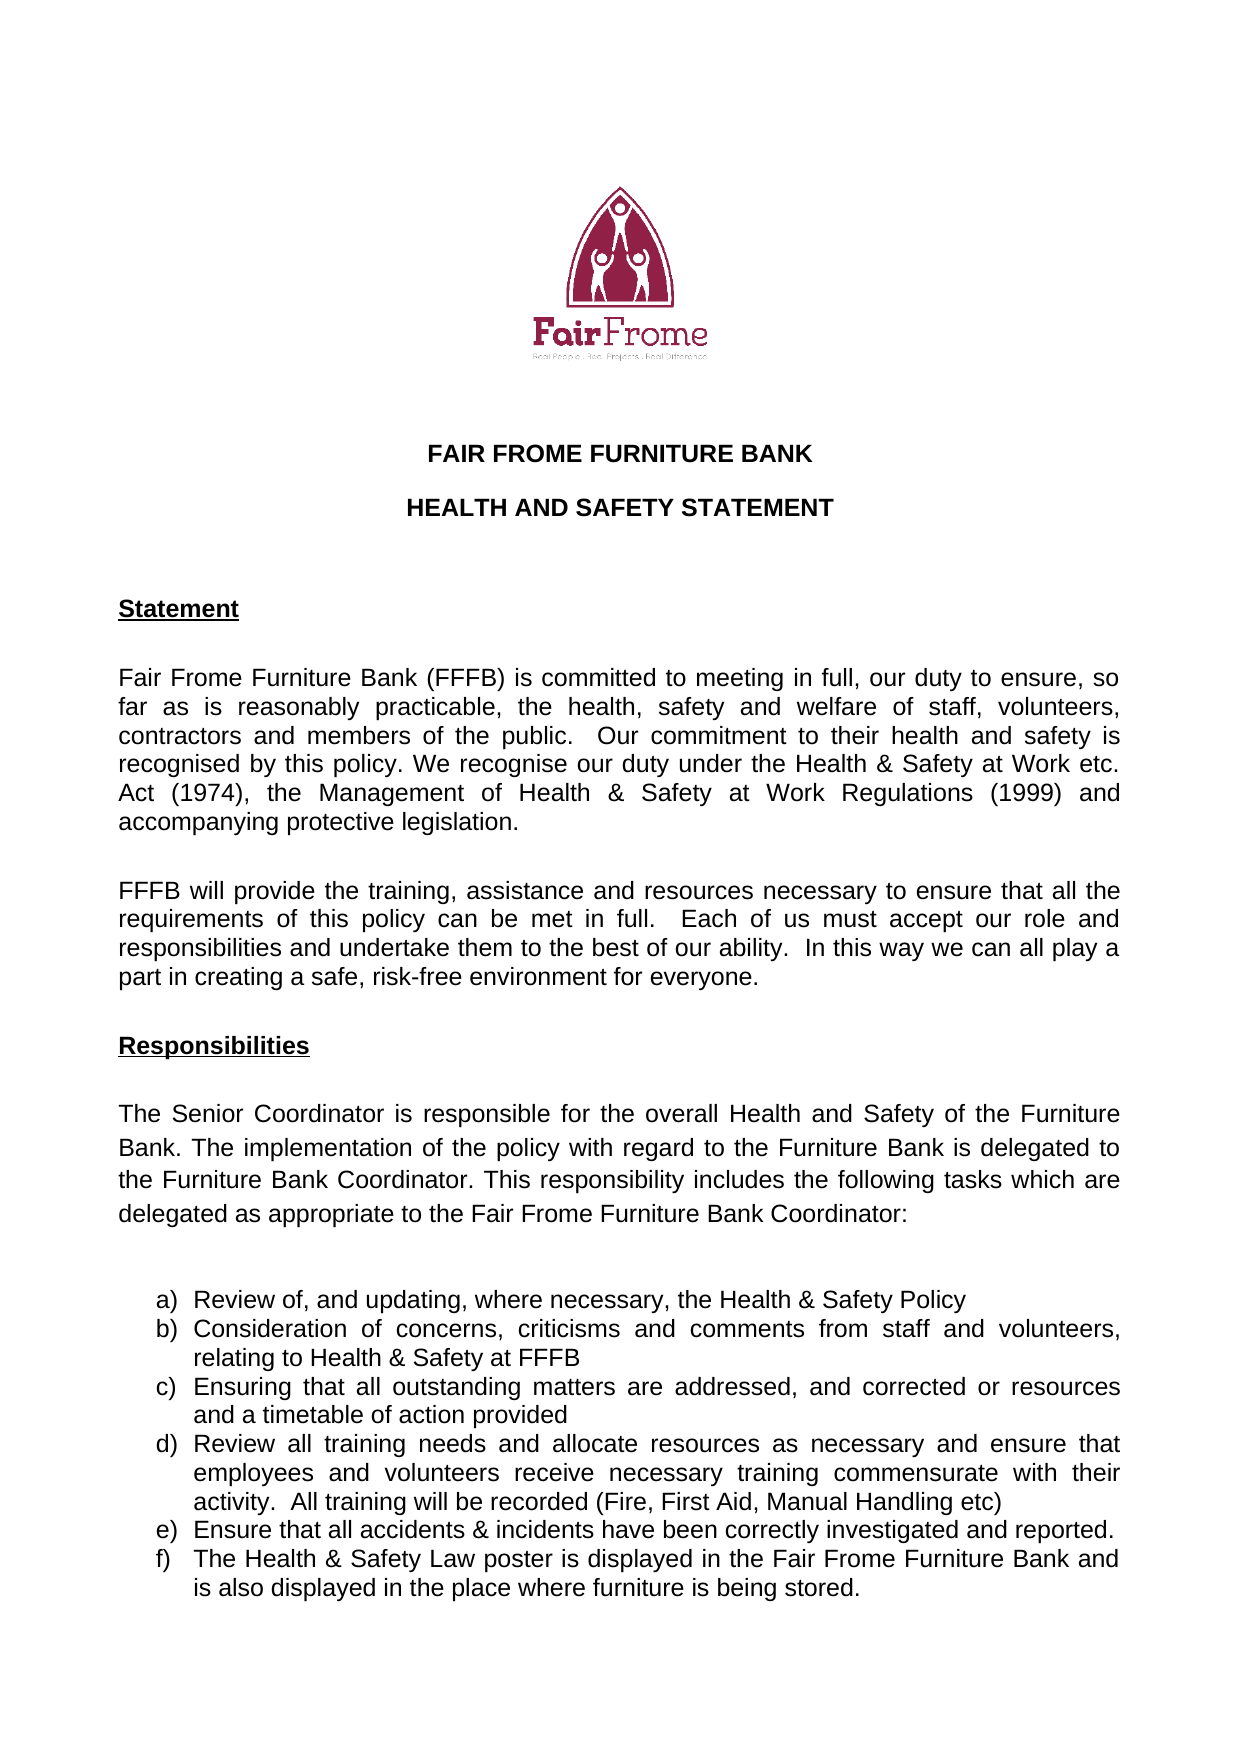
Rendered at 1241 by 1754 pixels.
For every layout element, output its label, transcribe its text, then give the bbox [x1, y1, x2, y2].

picture [533, 186, 707, 361]
list Ensure that all accidents & incidents have been correctly investigated and reported. [156, 1515, 1122, 1544]
list Ensuring that all outstanding matters are addressed, and corrected or resources and a timetable of action provided [156, 1372, 1122, 1429]
text Responsibilities [118, 1031, 1122, 1059]
text The Senior Coordinator is responsible for the overall Health and Safety of the Furniture Bank. The implementation of the policy with regard to the Furniture Bank is delegated to the Furniture Bank Coordinator. This responsibility includes the following tasks which are delegated as appropriate to the Fair Frome Furniture Bank Coordinator: [118, 1099, 1122, 1227]
list Review all training needs and allocate resources as necessary and ensure that employees and volunteers receive necessary training commensurate with their activity. All training will be recorded (Fire, First Aid, Manual Handling etc) [156, 1429, 1122, 1515]
text Statement [118, 594, 1122, 623]
text Fair Frome Furniture Bank (FFFB) is committed to meeting in full, our duty to ensure, so far as is reasonably practicable, the health, safety and welfare of staff, volunteers, contractors and members of the public. Our commitment to their health and safety is recognised by this policy. We recognise our duty under the Health & Safety at Work etc. Act (1974), the Management of Health & Safety at Work Regulations (1999) and accompanying protective legislation. [118, 663, 1122, 836]
list Consideration of concerns, criticisms and comments from staff and volunteers, relating to Health & Safety at FFFB [156, 1314, 1122, 1372]
list Review of, and updating, where necessary, the Health & Safety Policy [156, 1285, 1122, 1314]
list The Health & Safety Law poster is displayed in the Fair Frome Furniture Bank and is also displayed in the place where furniture is being stored. [156, 1544, 1122, 1602]
text FAIR FROME FURNITURE BANK [118, 439, 1122, 468]
text FFFB will provide the training, assistance and resources necessary to ensure that all the requirements of this policy can be met in full. Each of us must accept our role and responsibilities and undertake them to the best of our ability. In this way we can all play a part in creating a safe, risk-free environment for everyone. [118, 876, 1122, 991]
text HEALTH AND SAFETY STATEMENT [118, 493, 1122, 521]
